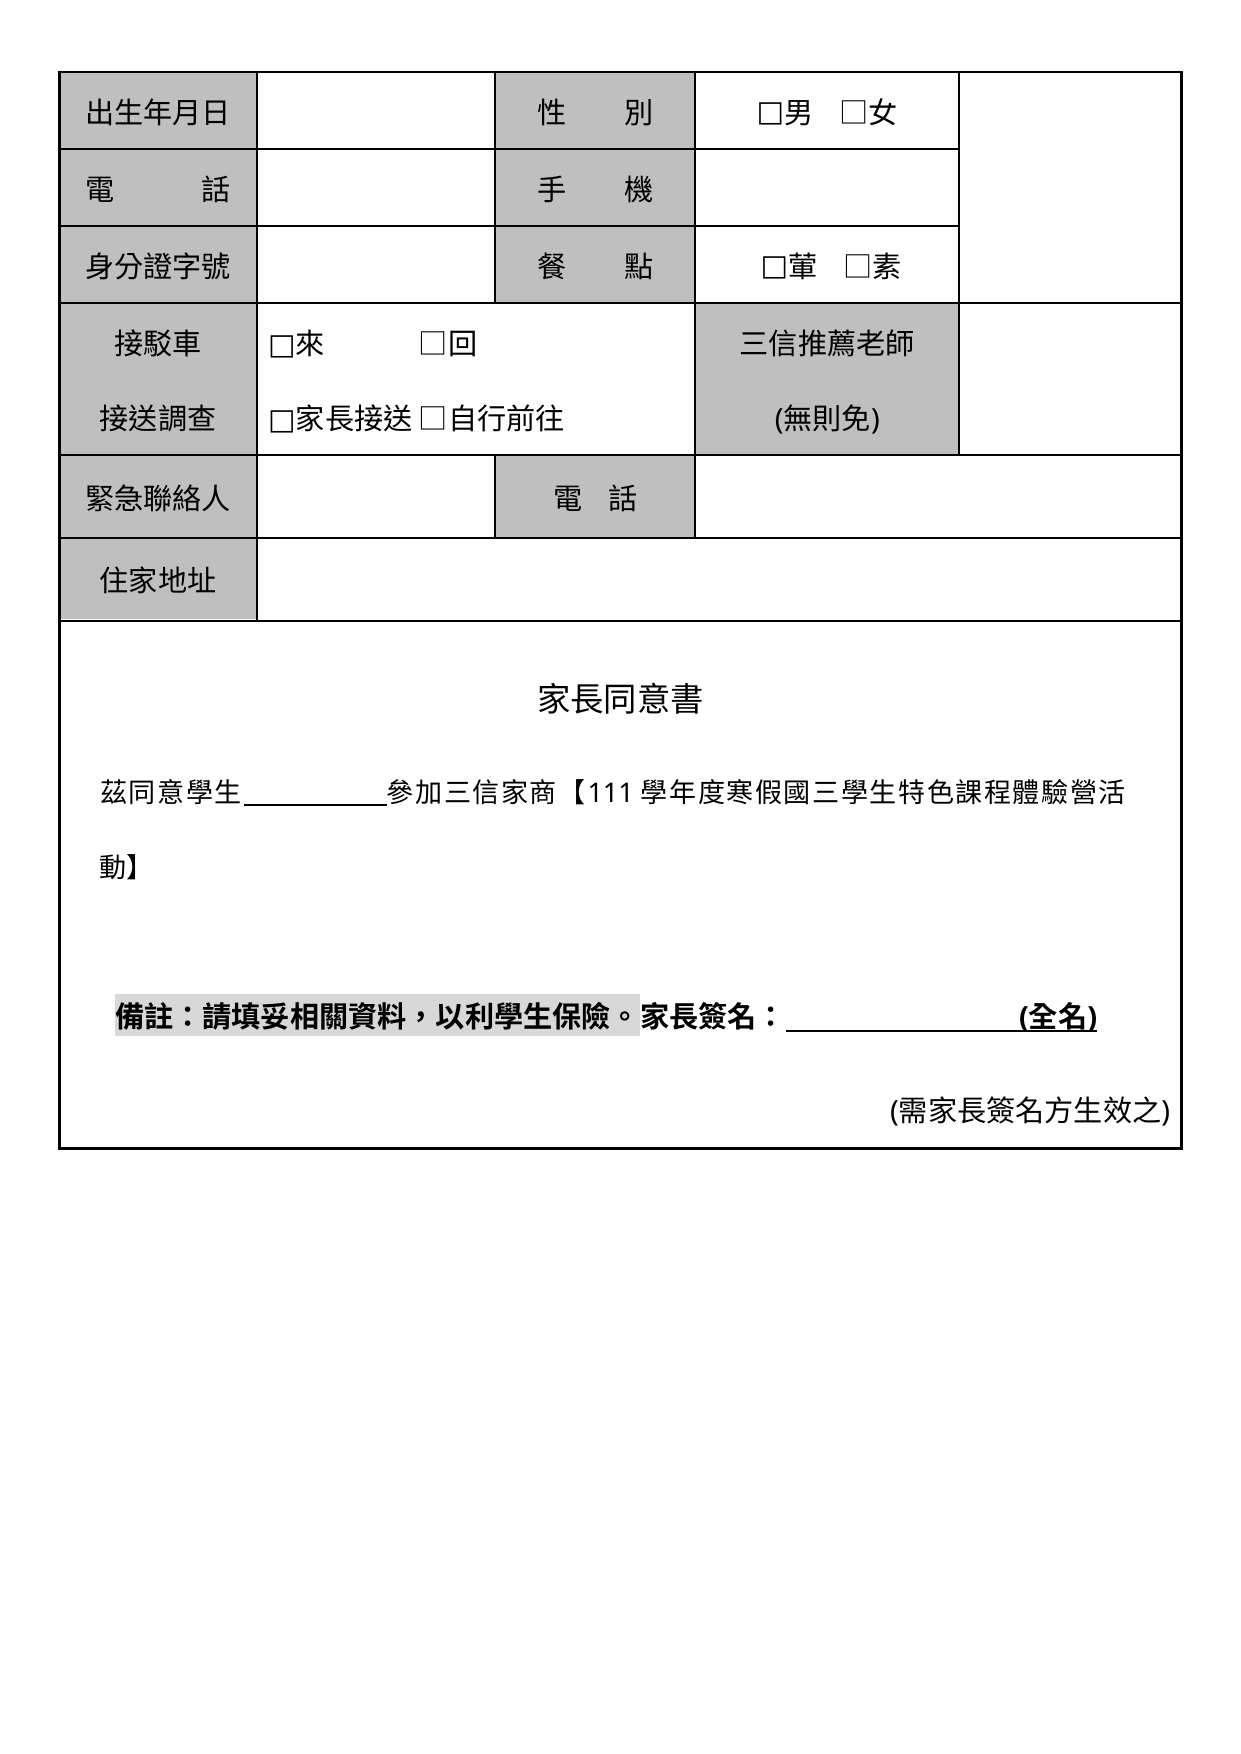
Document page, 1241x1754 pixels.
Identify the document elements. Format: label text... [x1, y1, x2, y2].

table_cell [696, 150, 958, 225]
table_cell 家長同意書 茲同意學生 參加三信家商【111學年度寒假國三學生特色課程體驗營活動】 備註：請填妥相關資料，以利學生保險。家長簽名： (全名) (需家長簽名方生效之) [61, 622, 1180, 1147]
table_cell □葷 □素 [696, 227, 958, 302]
table_cell 手 機 [496, 150, 694, 225]
table_cell 電 話 [496, 456, 694, 537]
table_cell 身分證字號 [61, 227, 256, 302]
table_cell 緊急聯絡人 [61, 456, 256, 537]
table_cell [696, 456, 1180, 537]
table_cell 性 別 [496, 73, 694, 148]
table_cell [258, 73, 494, 148]
table_cell 出生年月日 [61, 73, 256, 148]
table_cell 接駁車 接送調查 [61, 304, 256, 454]
table_cell □來 □回 □家長接送 □自行前往 [258, 304, 694, 454]
table_cell 餐 點 [496, 227, 694, 302]
table_cell □男 □女 [696, 73, 958, 148]
table_cell [258, 539, 1180, 619]
table_cell [258, 227, 494, 302]
table_cell 電 話 [61, 150, 256, 225]
table_cell 住家地址 [61, 539, 256, 619]
table_cell [258, 456, 494, 537]
table_cell [258, 150, 494, 225]
table_cell [960, 304, 1180, 454]
table_cell [960, 73, 1180, 302]
table_cell 三信推薦老師 (無則免) [696, 304, 958, 454]
